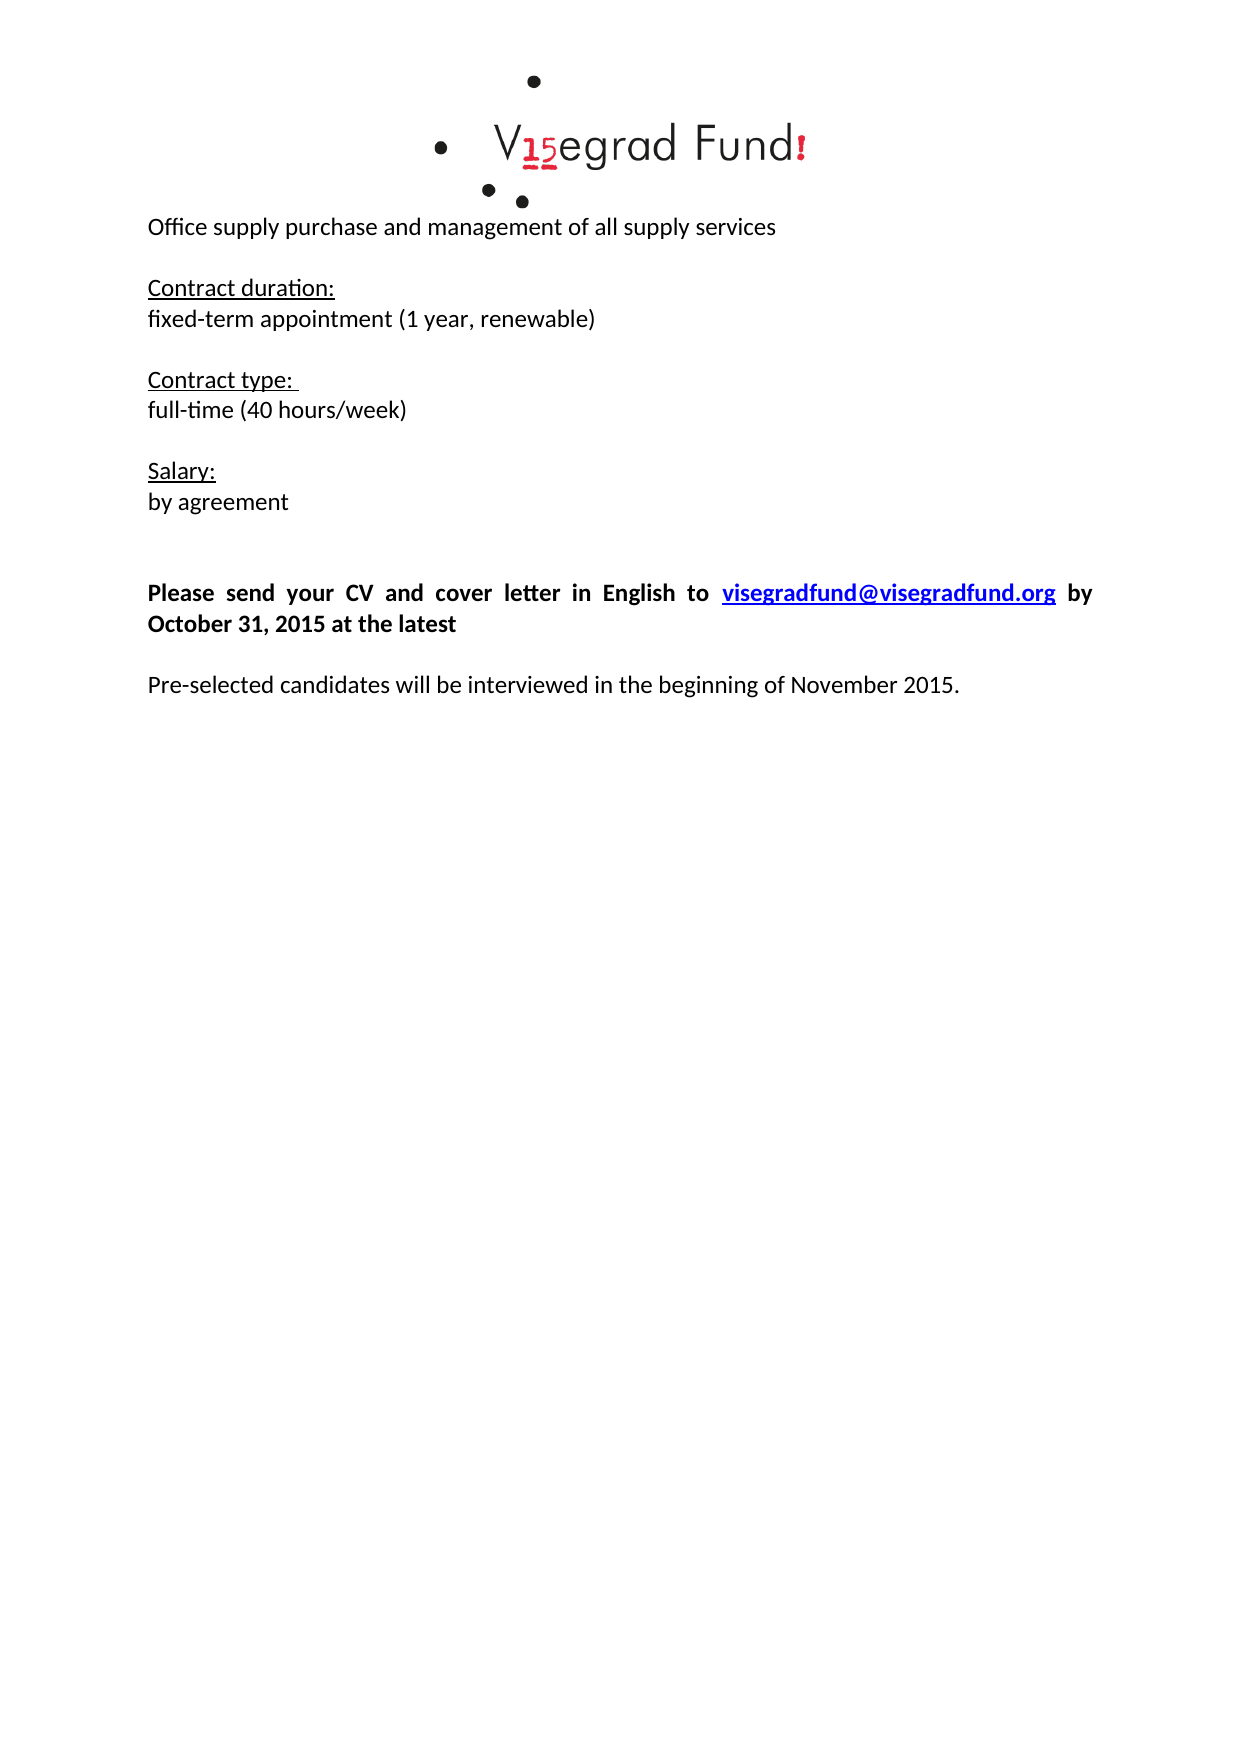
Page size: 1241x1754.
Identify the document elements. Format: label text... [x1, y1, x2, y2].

text Contract duration: [148, 272, 1092, 303]
text Salary: [148, 455, 1092, 486]
text Pre-selected candidates will be interviewed in the beginning of November 2015. [148, 669, 1092, 699]
text full-time (40 hours/week) [148, 394, 1092, 425]
text fixed-term appointment (1 year, renewable) [148, 303, 1092, 333]
picture [432, 73, 808, 212]
text Office supply purchase and management of all supply services [148, 211, 1092, 242]
text by agreement [148, 486, 1092, 516]
text Contract type: [148, 364, 1092, 394]
text Please send your CV and cover letter in English to visegradfund@visegradfund.org by October 31, 2015 at the latest [148, 577, 1092, 638]
